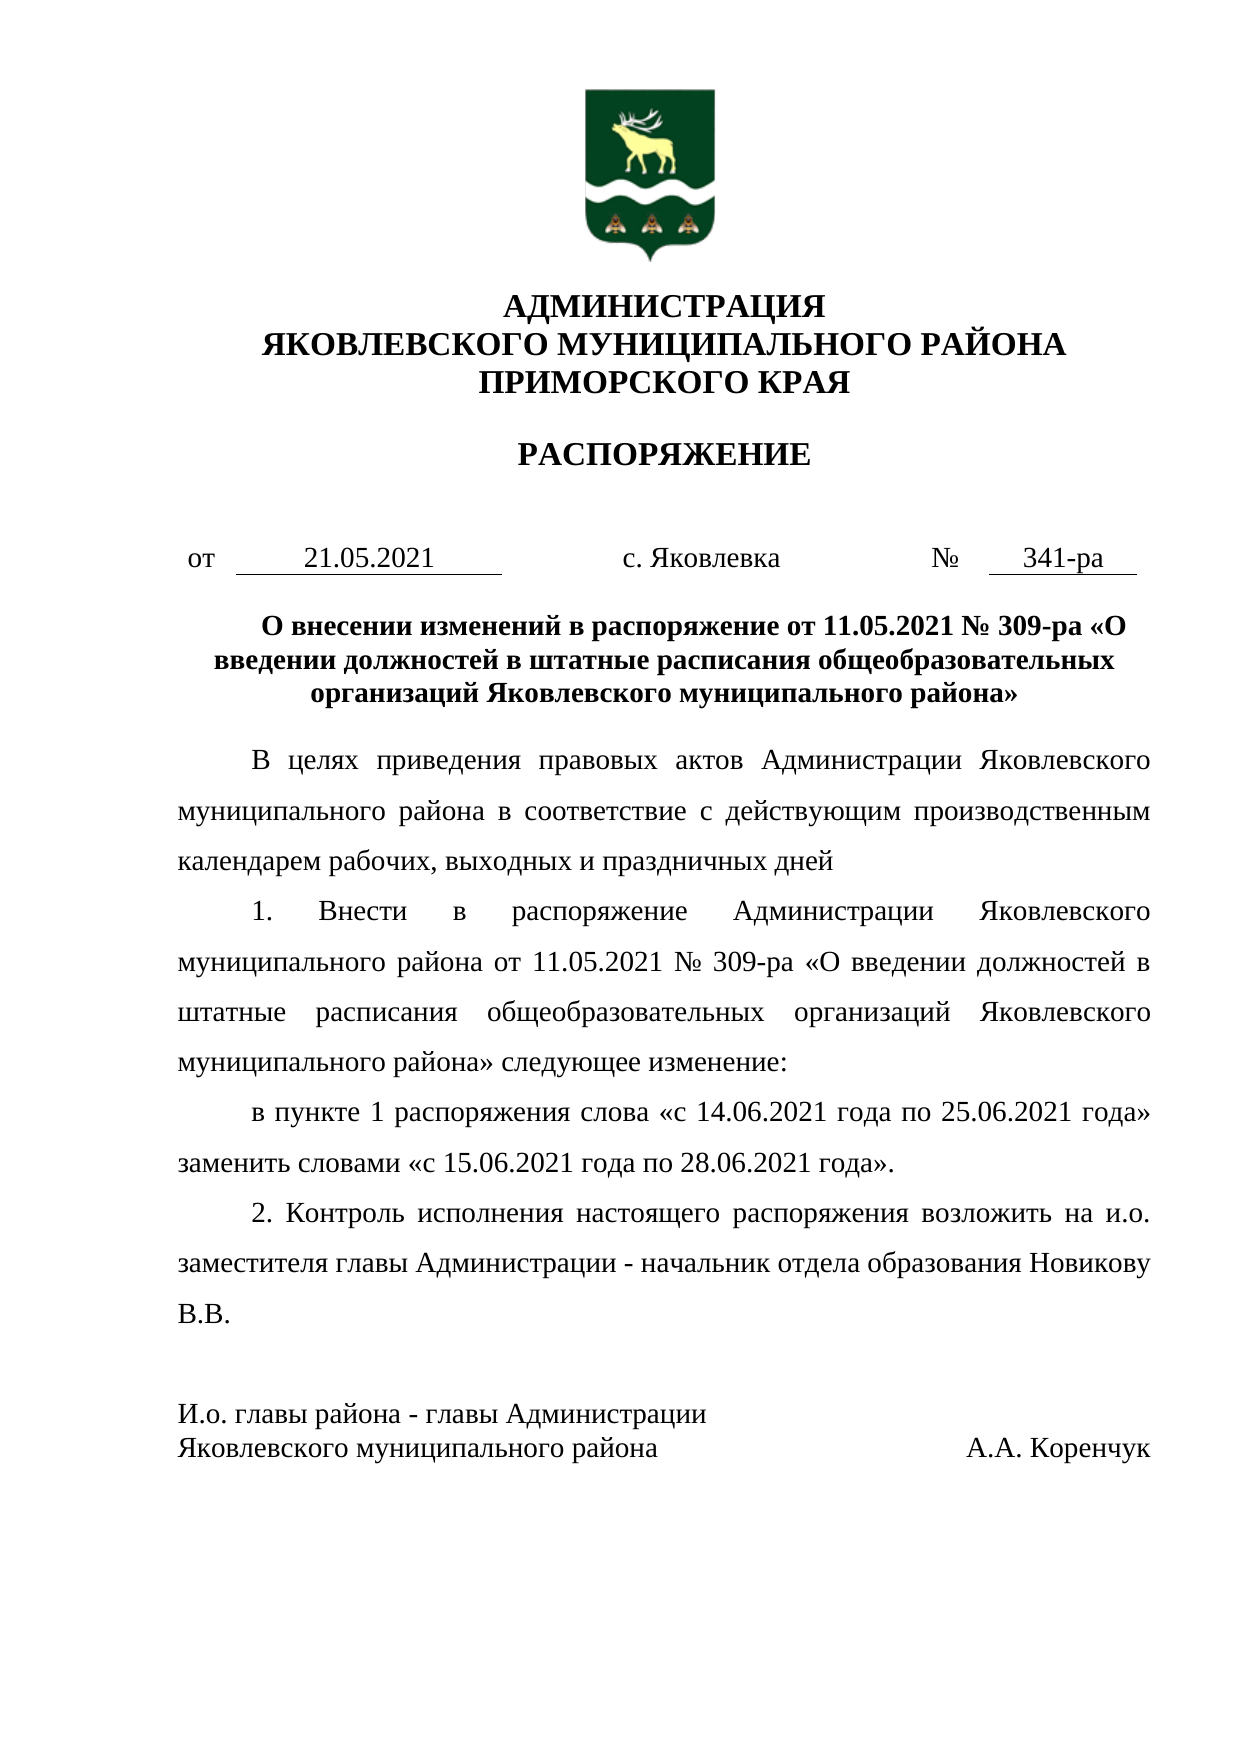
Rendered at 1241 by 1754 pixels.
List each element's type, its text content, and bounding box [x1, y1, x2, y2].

text в пункте 1 распоряжения слова «с 14.06.2021 года по 25.06.2021 года» заменить словами «с 15.06.2021 года по 28.06.2021 года». [177, 1094, 1152, 1178]
text ПРИМОРСКОГО КРАЯ [177, 363, 1152, 401]
text 1. Внести в распоряжение Администрации Яковлевского муниципального района от 11.05.2021 № 309-ра «О введении должностей в штатные расписания общеобразовательных организаций Яковлевского муниципального района» следующее изменение: [177, 893, 1152, 1078]
table_header 341-ра [989, 540, 1137, 574]
text РАСПОРЯЖЕНИЕ [177, 435, 1152, 473]
table_header № [901, 540, 989, 574]
picture [584, 88, 716, 262]
table_header 21.05.2021 [236, 540, 502, 574]
table_header от [166, 540, 236, 574]
subtitle Яковлевского муниципального района А.А. Коренчук [177, 1430, 1152, 1463]
text О внесении изменений в распоряжение от 11.05.2021 № 309-ра «О введении должностей в штатные расписания общеобразовательных организаций Яковлевского муниципального района» [177, 608, 1152, 709]
subtitle ЯКОВЛЕВСКОГО МУНИЦИПАЛЬНОГО РАЙОНА [177, 324, 1152, 363]
subtitle АДМИНИСТРАЦИЯ [177, 286, 1152, 324]
subtitle И.о. главы района - главы Администрации [177, 1396, 1152, 1430]
text 2. Контроль исполнения настоящего распоряжения возложить на и.о. заместителя главы Администрации - начальник отдела образования Новикову В.В. [177, 1195, 1152, 1329]
text В целях приведения правовых актов Администрации Яковлевского муниципального района в соответствие с действующим производственным календарем рабочих, выходных и праздничных дней [177, 742, 1152, 877]
table_header с. Яковлевка [502, 540, 901, 574]
